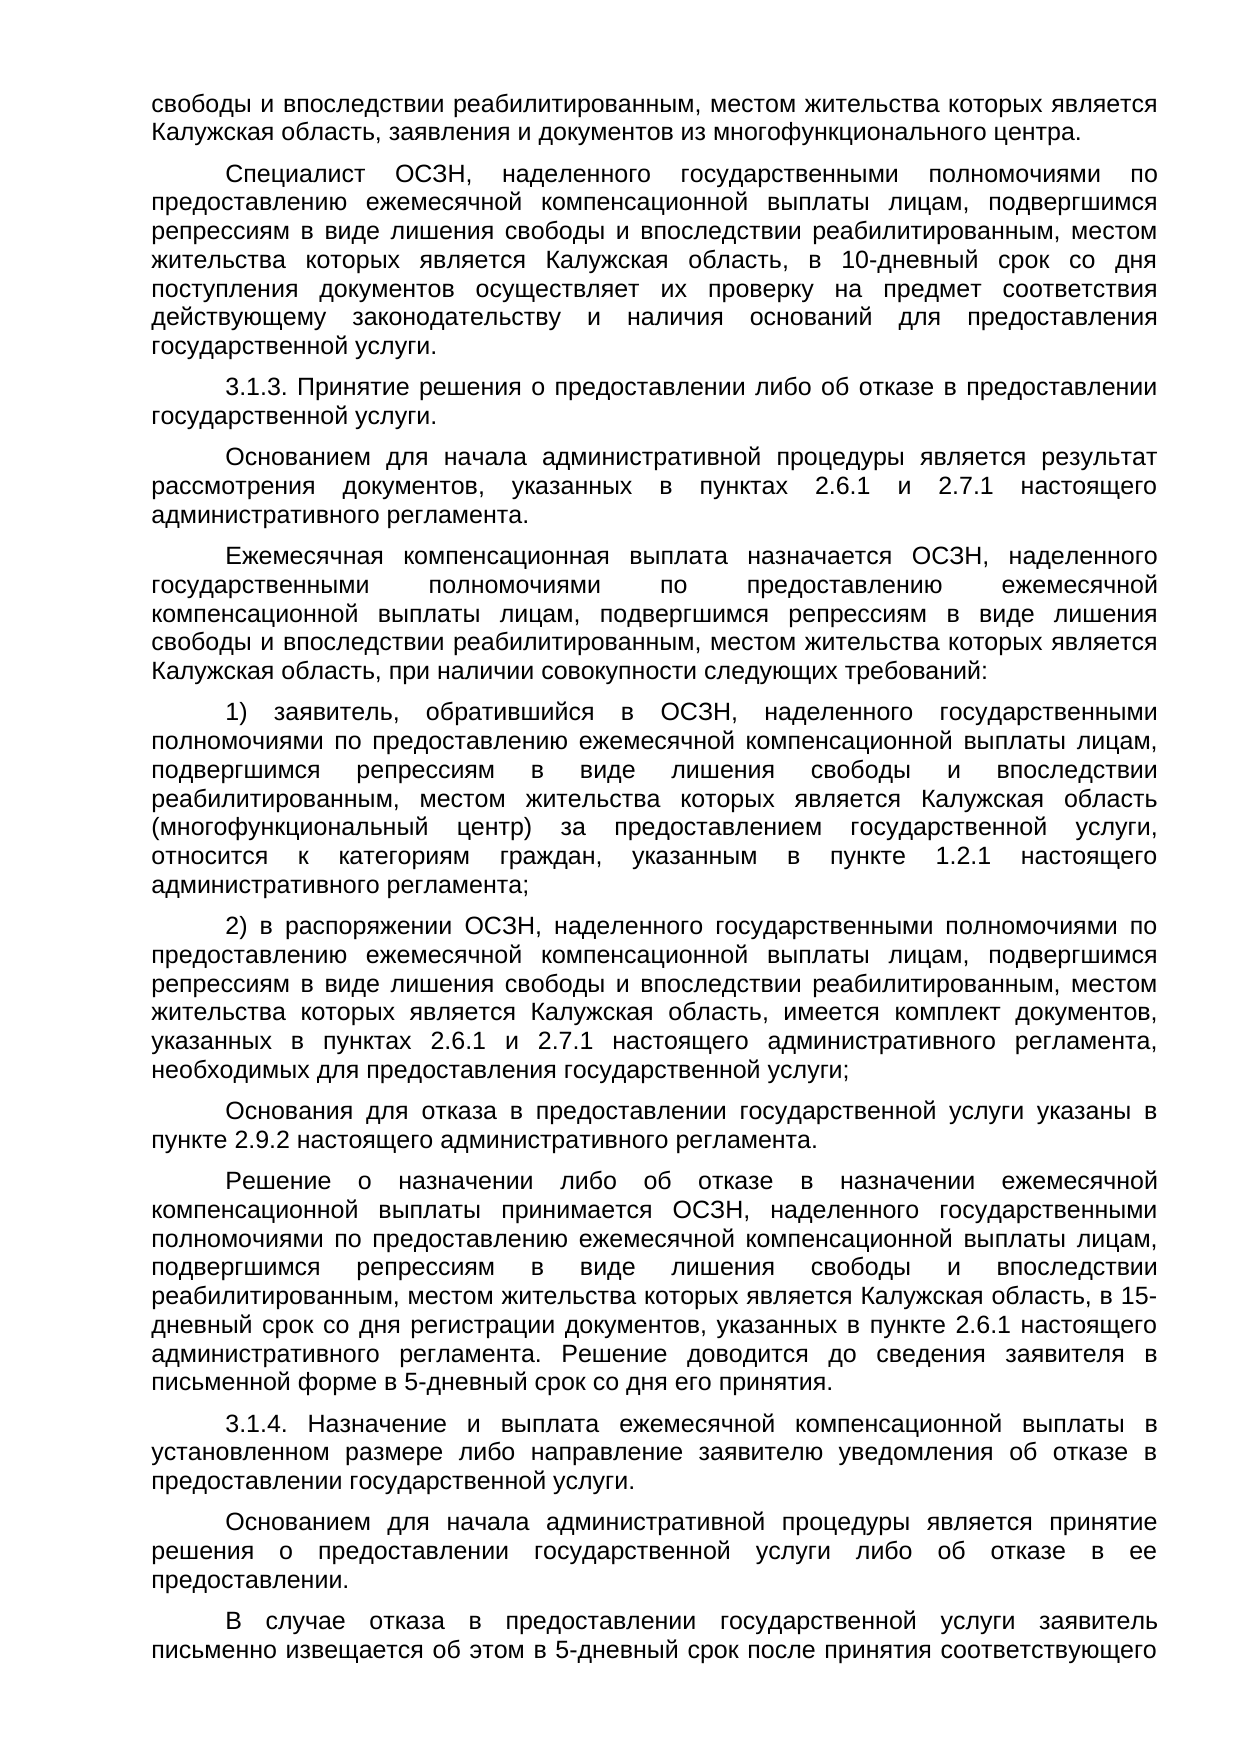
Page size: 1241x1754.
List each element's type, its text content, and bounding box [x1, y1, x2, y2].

text Решение о назначении либо об отказе в назначении ежемесячной компенсационной выплаты принимается ОСЗН, наделенного государственными полномочиями по предоставлению ежемесячной компенсационной выплаты лицам, подвергшимся репрессиям в виде лишения свободы и впоследствии реабилитированным, местом жительства которых является Калужская область, в 15-дневный срок со дня регистрации документов, указанных в пункте 2.6.1 настоящего административного регламента. Решение доводится до сведения заявителя в письменной форме в 5-дневный срок со дня его принятия. [151, 1166, 1159, 1396]
text Специалист ОСЗН, наделенного государственными полномочиями по предоставлению ежемесячной компенсационной выплаты лицам, подвергшимся репрессиям в виде лишения свободы и впоследствии реабилитированным, местом жительства которых является Калужская область, в 10-дневный срок со дня поступления документов осуществляет их проверку на предмет соответствия действующему законодательству и наличия оснований для предоставления государственной услуги. [151, 159, 1159, 360]
text 2) в распоряжении ОСЗН, наделенного государственными полномочиями по предоставлению ежемесячной компенсационной выплаты лицам, подвергшимся репрессиям в виде лишения свободы и впоследствии реабилитированным, местом жительства которых является Калужская область, имеется комплект документов, указанных в пунктах 2.6.1 и 2.7.1 настоящего административного регламента, необходимых для предоставления государственной услуги; [151, 911, 1159, 1084]
text Основанием для начала административной процедуры является принятие решения о предоставлении государственной услуги либо об отказе в ее предоставлении. [151, 1507, 1159, 1594]
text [151, 89, 1159, 146]
text 3.1.4. Назначение и выплата ежемесячной компенсационной выплаты в установленном размере либо направление заявителю уведомления об отказе в предоставлении государственной услуги. [151, 1409, 1159, 1495]
text Основания для отказа в предоставлении государственной услуги указаны в пункте 2.9.2 настоящего административного регламента. [151, 1096, 1159, 1154]
text 3.1.3. Принятие решения о предоставлении либо об отказе в предоставлении государственной услуги. [151, 372, 1159, 430]
text 1) заявитель, обратившийся в ОСЗН, наделенного государственными полномочиями по предоставлению ежемесячной компенсационной выплаты лицам, подвергшимся репрессиям в виде лишения свободы и впоследствии реабилитированным, местом жительства которых является Калужская область (многофункциональный центр) за предоставлением государственной услуги, относится к категориям граждан, указанным в пункте 1.2.1 настоящего административного регламента; [151, 697, 1159, 899]
text Основанием для начала административной процедуры является результат рассмотрения документов, указанных в пунктах 2.6.1 и 2.7.1 настоящего административного регламента. [151, 442, 1159, 529]
text Ежемесячная компенсационная выплата назначается ОСЗН, наделенного государственными полномочиями по предоставлению ежемесячной компенсационной выплаты лицам, подвергшимся репрессиям в виде лишения свободы и впоследствии реабилитированным, местом жительства которых является Калужская область, при наличии совокупности следующих требований: [151, 541, 1159, 685]
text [151, 1606, 1159, 1664]
